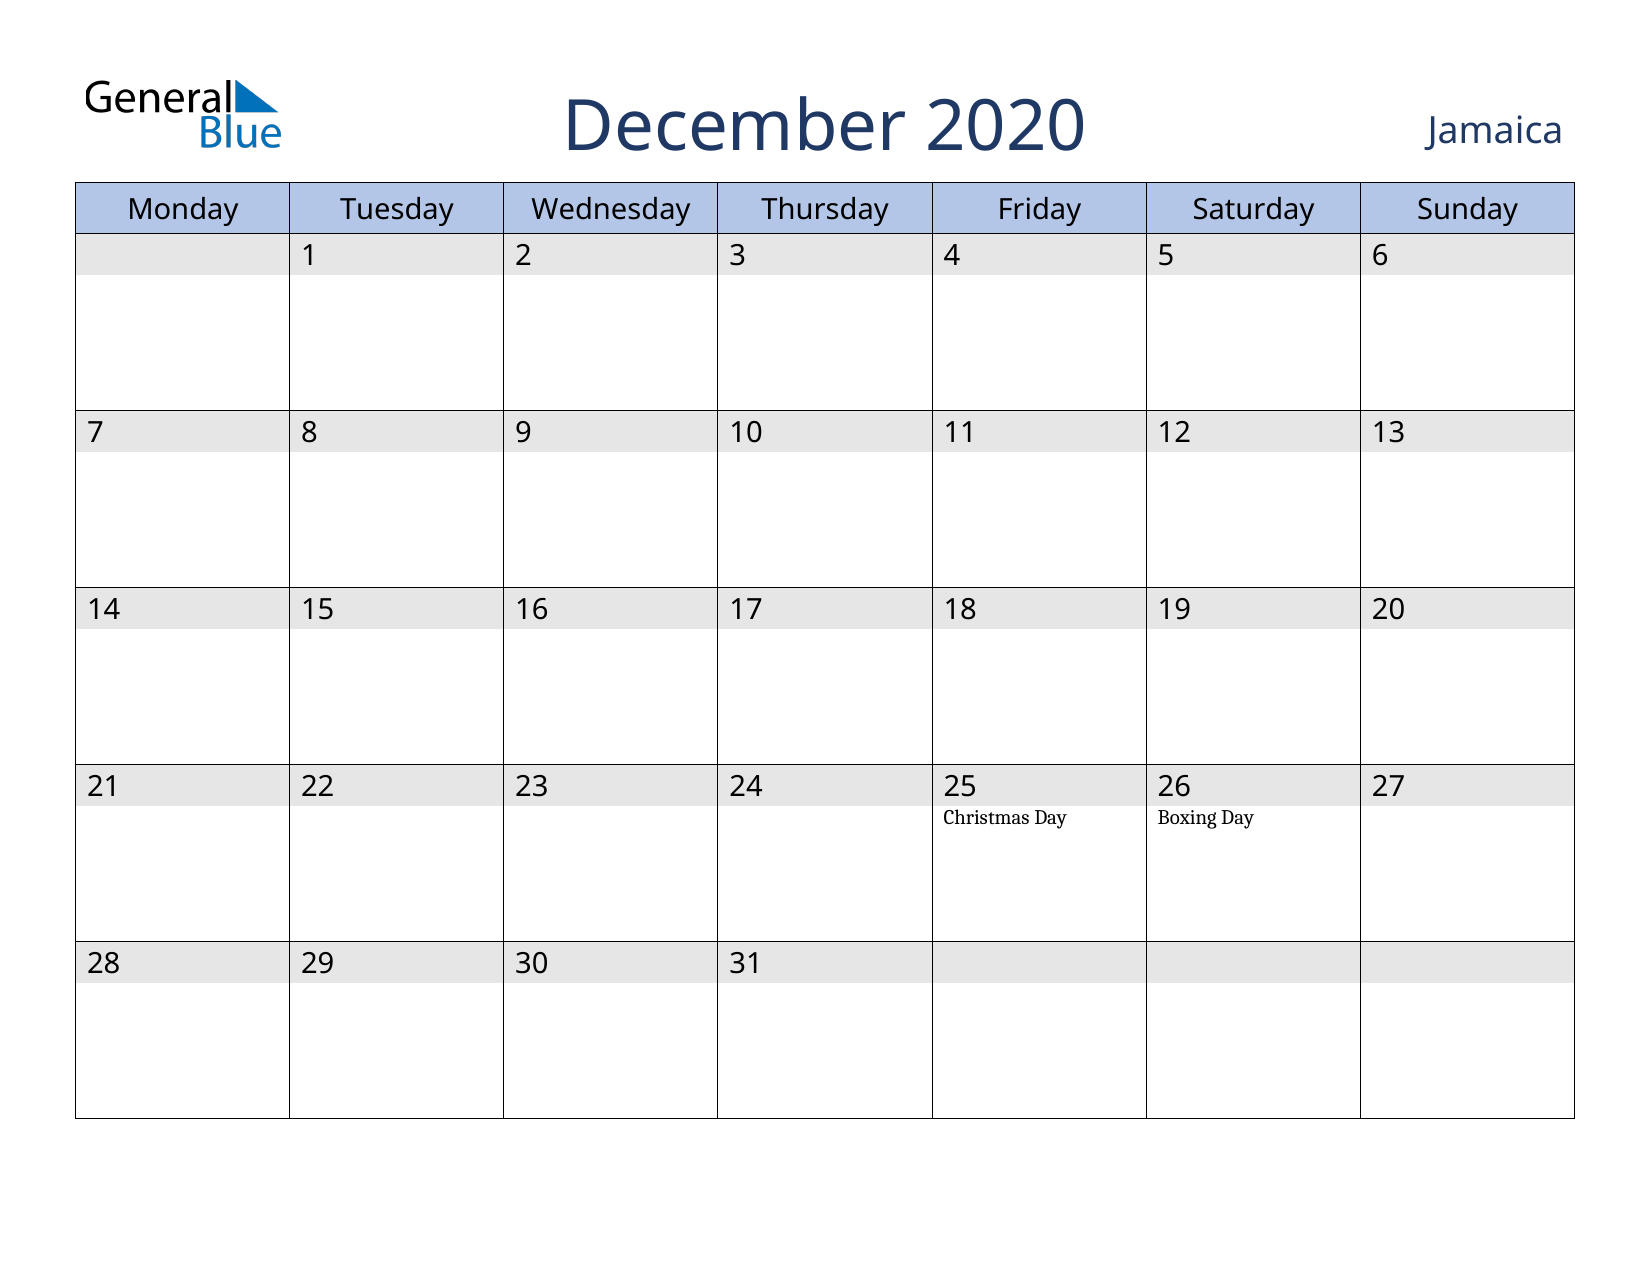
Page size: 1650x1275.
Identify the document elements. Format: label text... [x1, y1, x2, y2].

table_cell 17 [718, 588, 932, 629]
table_cell [933, 942, 1146, 983]
table_cell [76, 806, 289, 941]
table_cell [76, 983, 289, 1118]
table_cell [933, 275, 1146, 410]
table_cell 20 [1361, 588, 1574, 629]
table_cell [1147, 983, 1360, 1118]
table_cell [76, 452, 289, 587]
table_header December 2020 [504, 75, 1146, 182]
table_cell [1147, 629, 1360, 764]
table_cell [1361, 942, 1574, 983]
table_cell 29 [290, 942, 503, 983]
table_cell Friday [933, 183, 1146, 233]
table_cell 30 [504, 942, 717, 983]
table_cell [933, 452, 1146, 587]
table_cell 19 [1147, 588, 1360, 629]
table_cell 12 [1147, 411, 1360, 452]
table_cell [76, 275, 289, 410]
table_cell 22 [290, 765, 503, 806]
table_cell 8 [290, 411, 503, 452]
table_cell [290, 806, 503, 941]
table_cell [1361, 275, 1574, 410]
table_cell 18 [933, 588, 1146, 629]
table_cell 15 [290, 588, 503, 629]
table_cell [76, 629, 289, 764]
table_cell Monday [76, 183, 289, 233]
table_cell [290, 983, 503, 1118]
table_cell 27 [1361, 765, 1574, 806]
table_cell Tuesday [290, 183, 503, 233]
table_cell [504, 629, 717, 764]
table_cell [290, 275, 503, 410]
table_cell 1 [290, 234, 503, 275]
table_cell 3 [718, 234, 932, 275]
table_cell 21 [76, 765, 289, 806]
table_cell [718, 629, 932, 764]
table_cell [504, 275, 717, 410]
table_cell [718, 983, 932, 1118]
table_cell [1147, 275, 1360, 410]
table_cell [1147, 452, 1360, 587]
table_cell Saturday [1147, 183, 1360, 233]
table_cell [504, 806, 717, 941]
table_cell [1361, 983, 1574, 1118]
table_cell [76, 234, 289, 275]
table_cell [1147, 942, 1360, 983]
table_cell Sunday [1361, 183, 1574, 233]
table_header Jamaica [1146, 75, 1574, 182]
table_cell 24 [718, 765, 932, 806]
table_cell Boxing Day [1147, 806, 1360, 941]
table_cell 11 [933, 411, 1146, 452]
table_cell 14 [76, 588, 289, 629]
table_cell 7 [76, 411, 289, 452]
table_cell Christmas Day [933, 806, 1146, 941]
table_cell 26 [1147, 765, 1360, 806]
table_cell 6 [1361, 234, 1574, 275]
table_cell 28 [76, 942, 289, 983]
table_cell [718, 275, 932, 410]
table_header [76, 75, 503, 182]
table_cell [718, 452, 932, 587]
table_cell [290, 452, 503, 587]
table_cell 16 [504, 588, 717, 629]
table_cell [933, 629, 1146, 764]
table_cell 25 [933, 765, 1146, 806]
table_cell Thursday [718, 183, 932, 233]
table_cell 10 [718, 411, 932, 452]
table_cell 31 [718, 942, 932, 983]
table_cell 23 [504, 765, 717, 806]
table_cell [1361, 806, 1574, 941]
table_cell 9 [504, 411, 717, 452]
table_cell [1361, 629, 1574, 764]
picture [86, 80, 281, 148]
table_cell [933, 983, 1146, 1118]
table_cell [290, 629, 503, 764]
table_cell [504, 983, 717, 1118]
table_cell [718, 806, 932, 941]
table_cell 4 [933, 234, 1146, 275]
table_cell 13 [1361, 411, 1574, 452]
table_cell [504, 452, 717, 587]
table_cell 2 [504, 234, 717, 275]
table_cell Wednesday [504, 183, 717, 233]
table_cell [1361, 452, 1574, 587]
table_cell 5 [1147, 234, 1360, 275]
